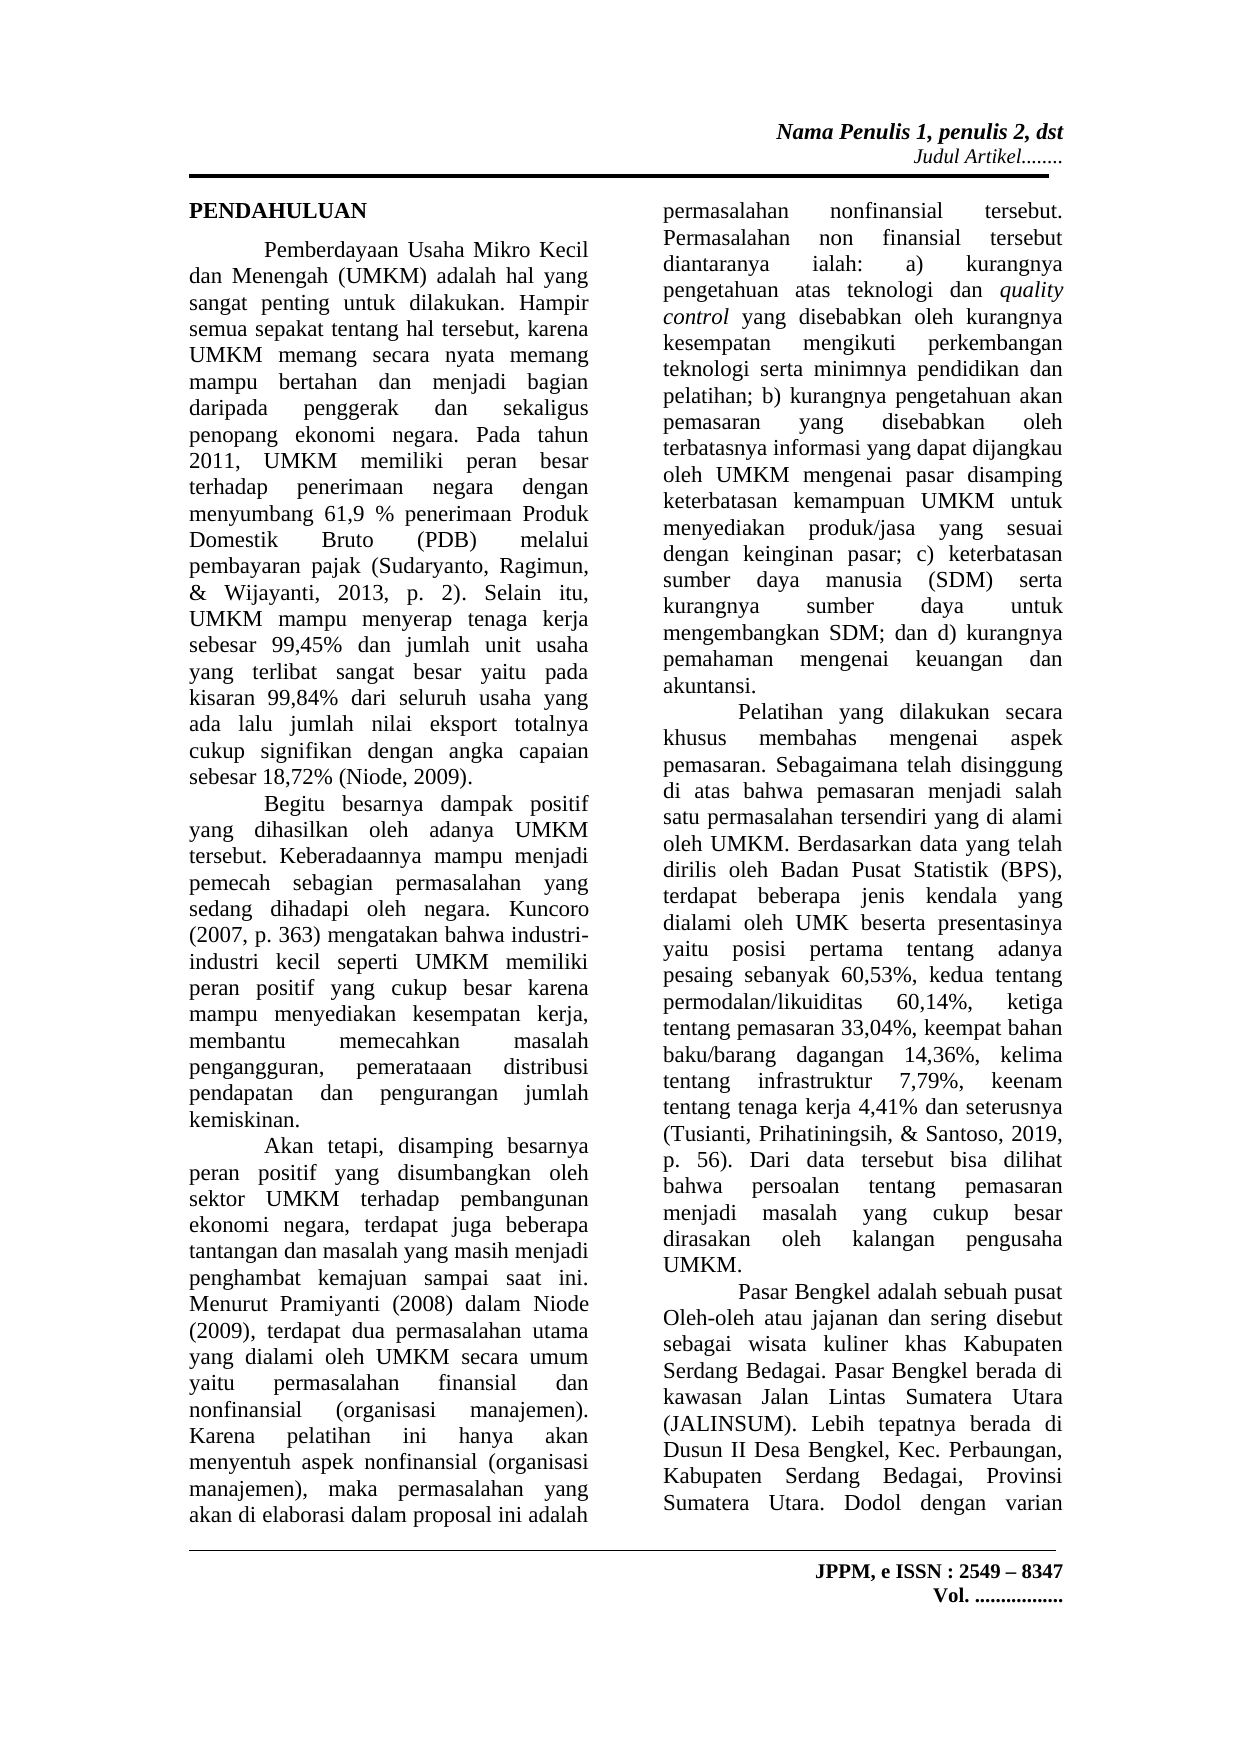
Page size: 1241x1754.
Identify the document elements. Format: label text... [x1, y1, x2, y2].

text Pelatihan yang dilakukan secara khusus membahas mengenai aspek pemasaran. Sebagaimana telah disinggung di atas bahwa pemasaran menjadi salah satu permasalahan tersendiri yang di alami oleh UMKM. Berdasarkan data yang telah dirilis oleh Badan Pusat Statistik (BPS), terdapat beberapa jenis kendala yang dialami oleh UMK beserta presentasinya yaitu posisi pertama tentang adanya pesaing sebanyak 60,53%, kedua tentang permodalan/likuiditas 60,14%, ketiga tentang pemasaran 33,04%, keempat bahan baku/barang dagangan 14,36%, kelima tentang infrastruktur 7,79%, keenam tentang tenaga kerja 4,41% dan seterusnya (Tusianti, Prihatiningsih, & Santoso, 2019, p. 56). Dari data tersebut bisa dilihat bahwa persoalan tentang pemasaran menjadi masalah yang cukup besar dirasakan oleh kalangan pengusaha UMKM. [663, 698, 1063, 1278]
text Pemberdayaan Usaha Mikro Kecil dan Menengah (UMKM) adalah hal yang sangat penting untuk dilakukan. Hampir semua sepakat tentang hal tersebut, karena UMKM memang secara nyata memang mampu bertahan dan menjadi bagian daripada penggerak dan sekaligus penopang ekonomi negara. Pada tahun 2011, UMKM memiliki peran besar terhadap penerimaan negara dengan menyumbang 61,9 % penerimaan Produk Domestik Bruto (PDB) melalui pembayaran pajak (Sudaryanto, Ragimun, & Wijayanti, 2013, p. 2). Selain itu, UMKM mampu menyerap tenaga kerja sebesar 99,45% dan jumlah unit usaha yang terlibat sangat besar yaitu pada kisaran 99,84% dari seluruh usaha yang ada lalu jumlah nilai eksport totalnya cukup signifikan dengan angka capaian sebesar 18,72% (Niode, 2009). [189, 236, 589, 789]
text Akan tetapi, disamping besarnya peran positif yang disumbangkan oleh sektor UMKM terhadap pembangunan ekonomi negara, terdapat juga beberapa tantangan dan masalah yang masih menjadi penghambat kemajuan sampai saat ini. Menurut Pramiyanti (2008) dalam Niode (2009), terdapat dua permasalahan utama yang dialami oleh UMKM secara umum yaitu permasalahan finansial dan nonfinansial (organisasi manajemen). Karena pelatihan ini hanya akan menyentuh aspek nonfinansial (organisasi manajemen), maka permasalahan yang akan di elaborasi dalam proposal ini adalah permasalahan nonfinansial tersebut. Permasalahan non finansial tersebut diantaranya ialah: a) kurangnya pengetahuan atas teknologi dan quality control yang disebabkan oleh kurangnya kesempatan mengikuti perkembangan teknologi serta minimnya pendidikan dan pelatihan; b) kurangnya pengetahuan akan pemasaran yang disebabkan oleh terbatasnya informasi yang dapat dijangkau oleh UMKM mengenai pasar disamping keterbatasan kemampuan UMKM untuk menyediakan produk/jasa yang sesuai dengan keinginan pasar; c) keterbatasan sumber daya manusia (SDM) serta kurangnya sumber daya untuk mengembangkan SDM; dan d) kurangnya pemahaman mengenai keuangan dan akuntansi. [663, 197, 1063, 698]
text Begitu besarnya dampak positif yang dihasilkan oleh adanya UMKM tersebut. Keberadaannya mampu menjadi pemecah sebagian permasalahan yang sedang dihadapi oleh negara. Kuncoro (2007, p. 363) mengatakan bahwa industri-industri kecil seperti UMKM memiliki peran positif yang cukup besar karena mampu menyediakan kesempatan kerja, membantu memecahkan masalah pengangguran, pemerataaan distribusi pendapatan dan pengurangan jumlah kemiskinan. [189, 789, 589, 1132]
text PENDAHULUAN [189, 197, 589, 224]
text Akan tetapi, disamping besarnya peran positif yang disumbangkan oleh sektor UMKM terhadap pembangunan ekonomi negara, terdapat juga beberapa tantangan dan masalah yang masih menjadi penghambat kemajuan sampai saat ini. Menurut Pramiyanti (2008) dalam Niode (2009), terdapat dua permasalahan utama yang dialami oleh UMKM secara umum yaitu permasalahan finansial dan nonfinansial (organisasi manajemen). Karena pelatihan ini hanya akan menyentuh aspek nonfinansial (organisasi manajemen), maka permasalahan yang akan di elaborasi dalam proposal ini adalah permasalahan nonfinansial tersebut. Permasalahan non finansial tersebut diantaranya ialah: a) kurangnya pengetahuan atas teknologi dan quality control yang disebabkan oleh kurangnya kesempatan mengikuti perkembangan teknologi serta minimnya pendidikan dan pelatihan; b) kurangnya pengetahuan akan pemasaran yang disebabkan oleh terbatasnya informasi yang dapat dijangkau oleh UMKM mengenai pasar disamping keterbatasan kemampuan UMKM untuk menyediakan produk/jasa yang sesuai dengan keinginan pasar; c) keterbatasan sumber daya manusia (SDM) serta kurangnya sumber daya untuk mengembangkan SDM; dan d) kurangnya pemahaman mengenai keuangan dan akuntansi. [189, 1132, 589, 1527]
